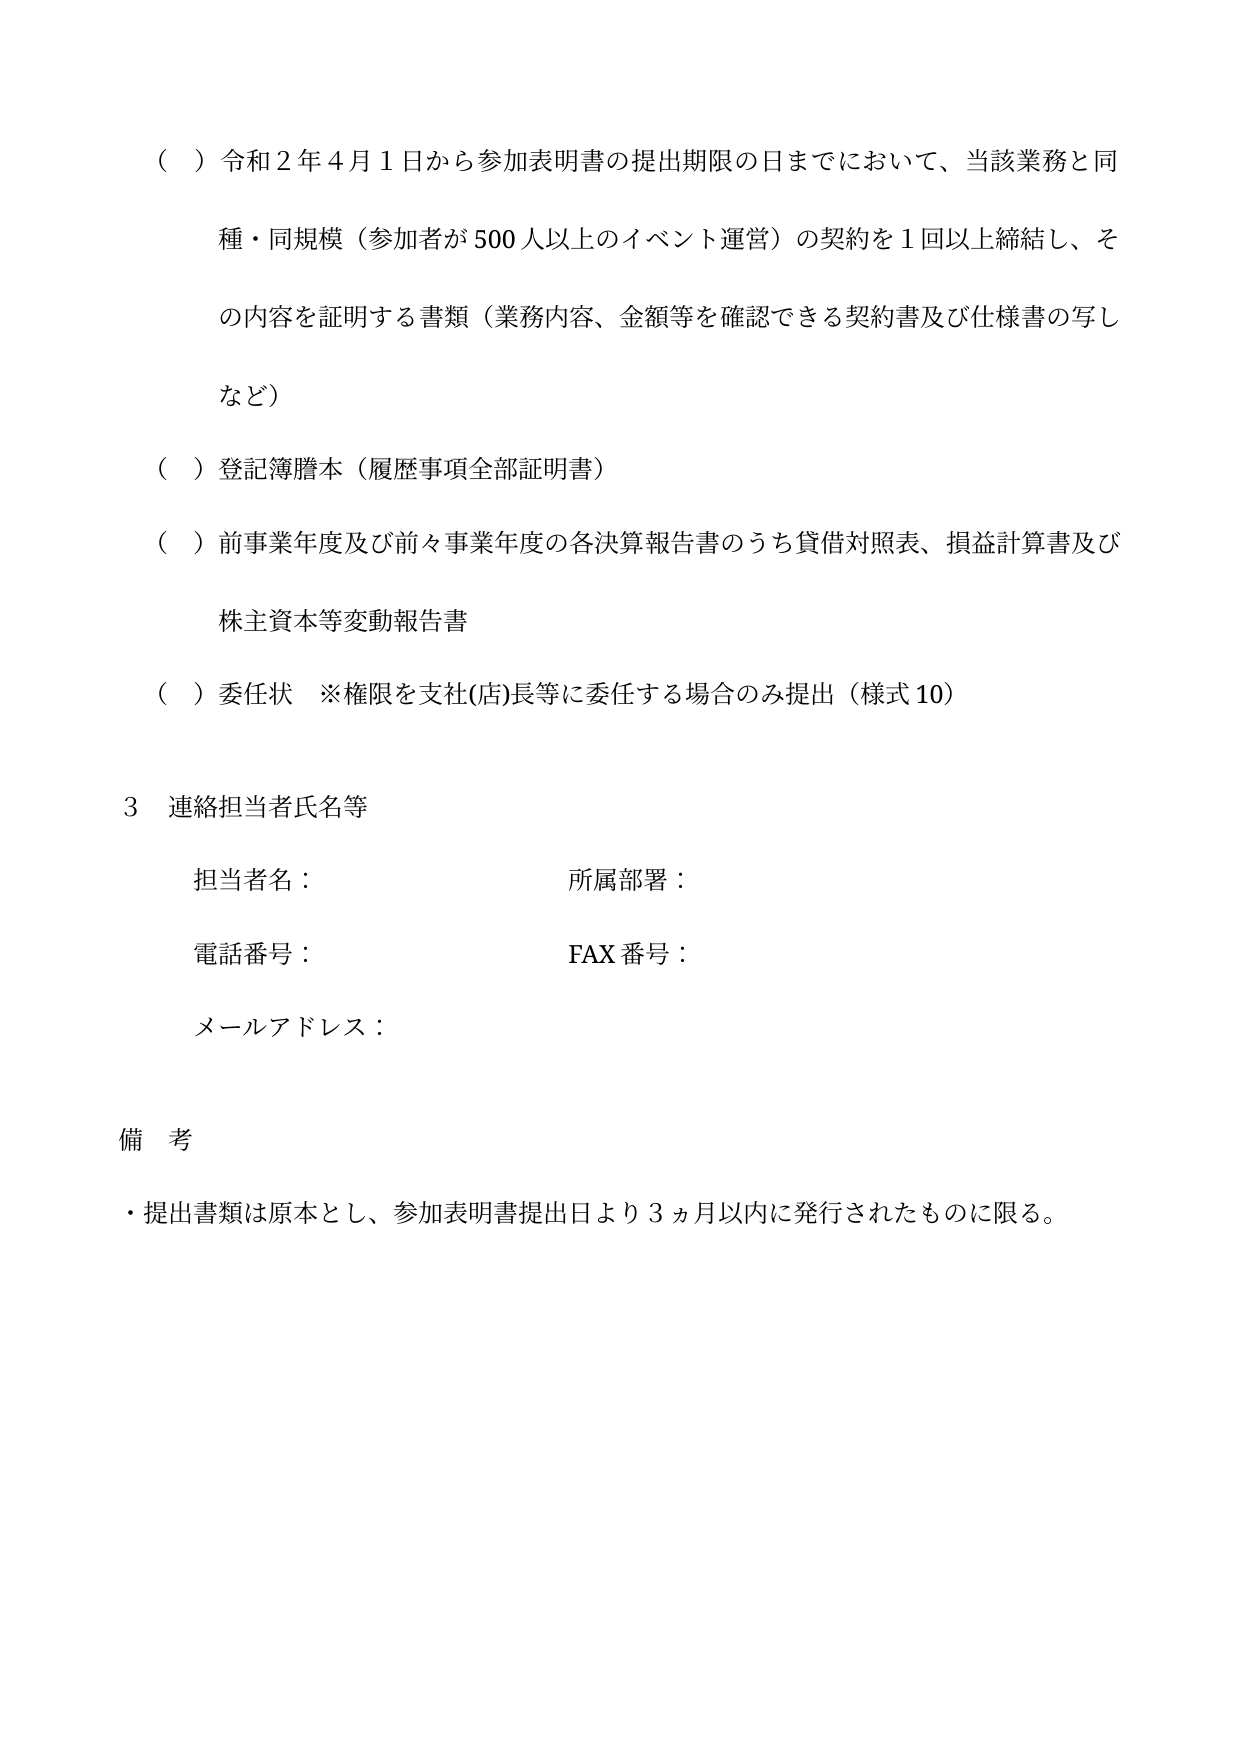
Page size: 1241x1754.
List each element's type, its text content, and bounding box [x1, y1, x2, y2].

text 電話番号： FAX番号： [118, 918, 1122, 987]
text メールアドレス： [118, 992, 1122, 1060]
text （ ）委任状 ※権限を支社(店)長等に委任する場合のみ提出（様式10） [118, 659, 1122, 727]
text ３ 連絡担当者氏名等 [118, 772, 1122, 840]
text （ ）令和２年４月１日から参加表明書の提出期限の日までにおいて、当該業務と同種・同規模（参加者が500人以上のイベント運営）の契約を１回以上締結し、その内容を証明する書類（業務内容、金額等を確認できる契約書及び仕様書の写しなど） [143, 125, 1122, 428]
text 担当者名： 所属部署： [118, 845, 1122, 913]
text （ ）前事業年度及び前々事業年度の各決算報告書のうち貸借対照表、損益計算書及び株主資本等変動報告書 [143, 507, 1122, 654]
text 備 考 [118, 1104, 1122, 1173]
text ・提出書類は原本とし、参加表明書提出日より３ヵ月以内に発行されたものに限る。 [118, 1178, 1122, 1246]
text （ ）登記簿謄本（履歴事項全部証明書） [118, 434, 1122, 502]
